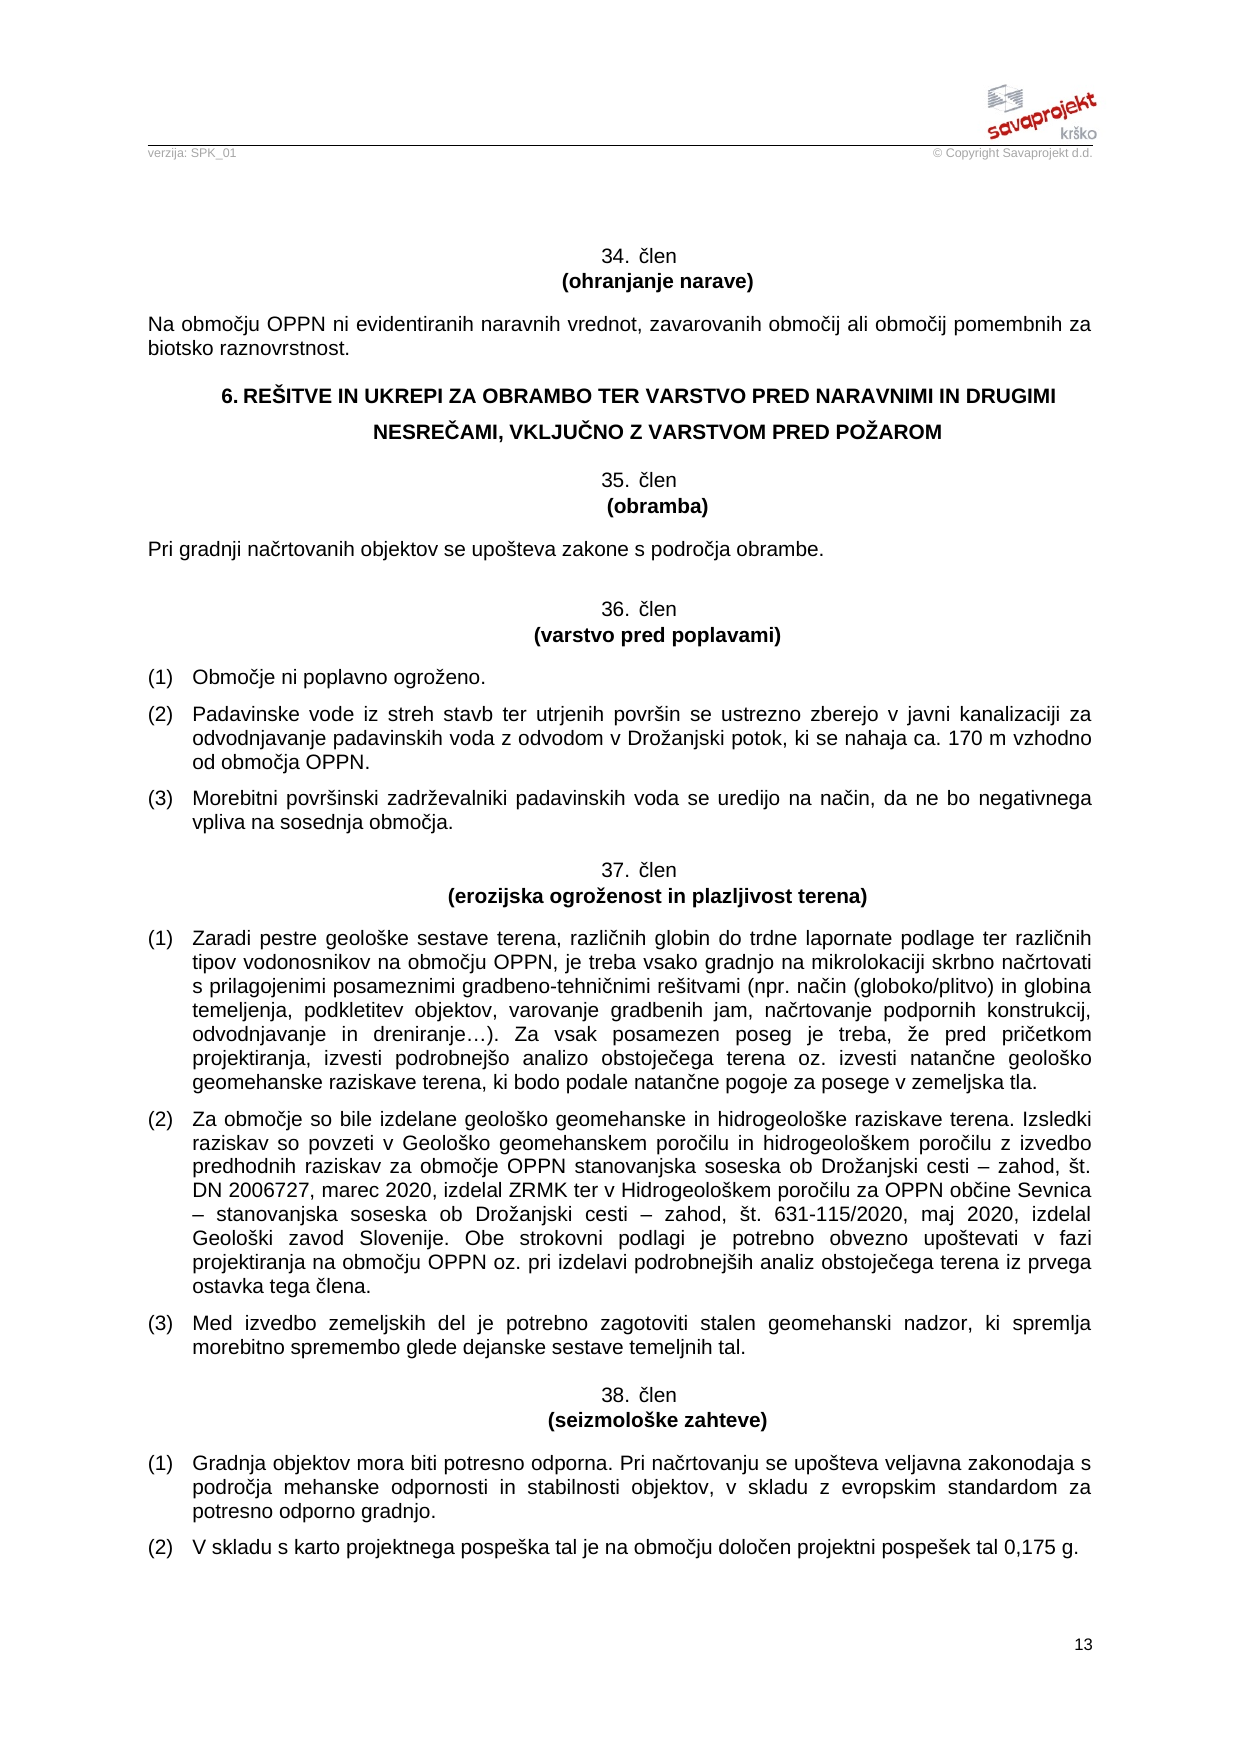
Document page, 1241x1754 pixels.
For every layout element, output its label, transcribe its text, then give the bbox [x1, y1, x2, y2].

list Padavinske vode iz streh stavb ter utrjenih površin se ustrezno zberejo v javni kanalizaciji za odvodnjavanje padavinskih voda z odvodom v Drožanjski potok, ki se nahaja ca. 170 m vzhodno od območja OPPN. [148, 702, 1093, 773]
list člen [185, 243, 1093, 267]
list (seizmološke zahteve) [223, 1408, 1093, 1432]
list V skladu s karto projektnega pospeška tal je na območju določen projektni pospešek tal 0,175 g. [148, 1535, 1093, 1559]
text Pri gradnji načrtovanih objektov se upošteva zakone s področja obrambe. [148, 536, 1093, 560]
list REŠITVE IN UKREPI ZA OBRAMBO TER VARSTVO PRED NARAVNIMI IN DRUGIMI NESREČAMI, VKLJUČNO Z VARSTVOM PRED POŽAROM [185, 384, 1093, 443]
list Morebitni površinski zadrževalniki padavinskih voda se uredijo na način, da ne bo negativnega vpliva na sosednja območja. [148, 786, 1093, 834]
list Za območje so bile izdelane geološko geomehanske in hidrogeološke raziskave terena. Izsledki raziskav so povzeti v Geološko geomehanskem poročilu in hidrogeološkem poročilu z izvedbo predhodnih raziskav za območje OPPN stanovanjska soseska ob Drožanjski cesti – zahod, št. DN 2006727, marec 2020, izdelal ZRMK ter v Hidrogeološkem poročilu za OPPN občine Sevnica – stanovanjska soseska ob Drožanjski cesti – zahod, št. 631-115/2020, maj 2020, izdelal Geološki zavod Slovenije. Obe strokovni podlagi je potrebno obvezno upoštevati v fazi projektiranja na območju OPPN oz. pri izdelavi podrobnejših analiz obstoječega terena iz prvega ostavka tega člena. [148, 1106, 1093, 1298]
text Na območju OPPN ni evidentiranih naravnih vrednot, zavarovanih območij ali območij pomembnih za biotsko raznovrstnost. [148, 312, 1093, 360]
list člen [185, 858, 1093, 882]
list Območje ni poplavno ogroženo. [148, 665, 1093, 689]
list člen [185, 597, 1093, 621]
list (obramba) [223, 494, 1093, 518]
list (ohranjanje narave) [223, 269, 1093, 293]
picture [977, 73, 1107, 150]
list Med izvedbo zemeljskih del je potrebno zagotoviti stalen geomehanski nadzor, ki spremlja morebitno spremembo glede dejanske sestave temeljnih tal. [148, 1311, 1093, 1358]
list Zaradi pestre geološke sestave terena, različnih globin do trdne lapornate podlage ter različnih tipov vodonosnikov na območju OPPN, je treba vsako gradnjo na mikrolokaciji skrbno načrtovati s prilagojenimi posameznimi gradbeno-tehničnimi rešitvami (npr. način (globoko/plitvo) in globina temeljenja, podkletitev objektov, varovanje gradbenih jam, načrtovanje podpornih konstrukcij, odvodnjavanje in dreniranje…). Za vsak posamezen poseg je treba, že pred pričetkom projektiranja, izvesti podrobnejšo analizo obstoječega terena oz. izvesti natančne geološko geomehanske raziskave terena, ki bodo podale natančne pogoje za posege v zemeljska tla. [148, 926, 1093, 1094]
list člen [185, 468, 1093, 492]
list Gradnja objektov mora biti potresno odporna. Pri načrtovanju se upošteva veljavna zakonodaja s področja mehanske odpornosti in stabilnosti objektov, v skladu z evropskim standardom za potresno odporno gradnjo. [148, 1451, 1093, 1523]
list (varstvo pred poplavami) [223, 623, 1093, 647]
list (erozijska ogroženost in plazljivost terena) [223, 884, 1093, 908]
list člen [185, 1382, 1093, 1406]
